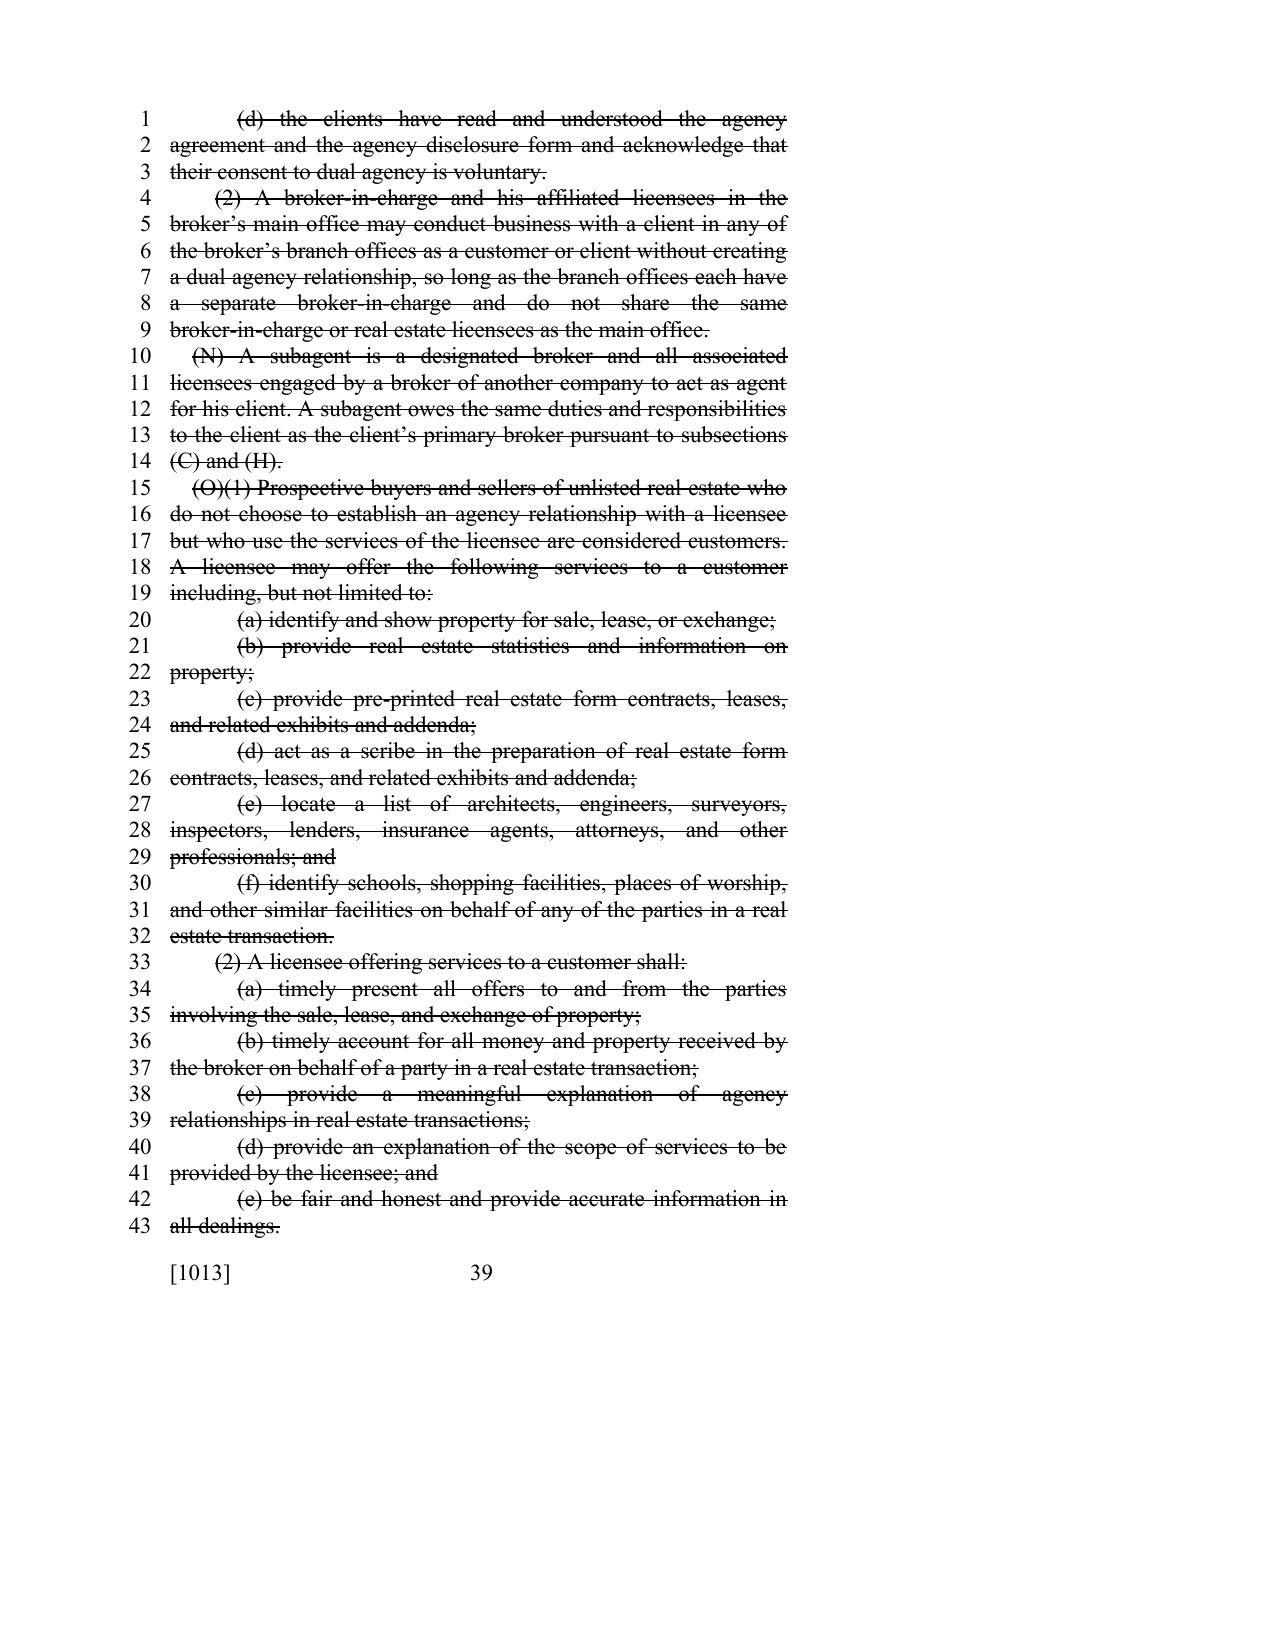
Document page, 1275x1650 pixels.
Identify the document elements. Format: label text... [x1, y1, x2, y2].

text (b) timely account for all money and property received by the broker on behalf of a party in a real estate transaction; [169, 1027, 787, 1080]
text (O)(1) Prospective buyers and sellers of unlisted real estate who do not choose to establish an agency relationship with a licensee but who use the services of the licensee are considered customers. A licensee may offer the following services to a customer including, but not limited to: [169, 474, 787, 515]
text (2) A broker-in-charge and his affiliated licensees in the broker’s main office may conduct business with a client in any of the broker’s branch offices as a customer or client without creating a dual agency relationship, so long as the branch offices each have a separate broker-in-charge and do not share the same broker-in-charge or real estate licensees as the main office. [169, 305, 787, 342]
text (e) be fair and honest and provide accurate information in all dealings. [169, 1186, 787, 1238]
text (a) timely present all offers to and from the parties involving the sale, lease, and exchange of property; [169, 975, 787, 1027]
text (O)(1) Prospective buyers and sellers of unlisted real estate who do not choose to establish an agency relationship with a licensee but who use the services of the licensee are considered customers. A licensee may offer the following services to a customer including, but not limited to: [169, 568, 787, 606]
text (N) A subagent is a designated broker and all associated licensees engaged by a broker of another company to act as agent for his client. A subagent owes the same duties and responsibilities to the client as the client’s primary broker pursuant to subsections (C) and (H). [169, 437, 787, 474]
text (2) A broker-in-charge and his affiliated licensees in the broker’s main office may conduct business with a client in any of the broker’s branch offices as a customer or client without creating a dual agency relationship, so long as the branch offices each have a separate broker-in-charge and do not share the same broker-in-charge or real estate licensees as the main office. [169, 184, 787, 225]
text (d) act as a scribe in the preparation of real estate form contracts, leases, and related exhibits and addenda; [169, 737, 787, 790]
text (c) provide a meaningful explanation of agency relationships in real estate transactions; [169, 1080, 787, 1133]
text (c) provide pre-printed real estate form contracts, leases, and related exhibits and addenda; [169, 685, 787, 737]
text (e) locate a list of architects, engineers, surveyors, inspectors, lenders, insurance agents, attorneys, and other professionals; and [169, 790, 787, 831]
text (b) provide real estate statistics and information on property; [169, 632, 787, 685]
text (e) locate a list of architects, engineers, surveyors, inspectors, lenders, insurance agents, attorneys, and other professionals; and [169, 832, 787, 869]
text (f) identify schools, shopping facilities, places of worship, and other similar facilities on behalf of any of the parties in a real estate transaction. [169, 911, 787, 948]
text (N) A subagent is a designated broker and all associated licensees engaged by a broker of another company to act as agent for his client. A subagent owes the same duties and responsibilities to the client as the client’s primary broker pursuant to subsections (C) and (H). [169, 342, 787, 383]
text (d) provide an explanation of the scope of services to be provided by the licensee; and [169, 1133, 787, 1186]
text (d) the clients have read and understood the agency agreement and the agency disclosure form and acknowledge that their consent to dual agency is voluntary. [169, 147, 787, 184]
text (f) identify schools, shopping facilities, places of worship, and other similar facilities on behalf of any of the parties in a real estate transaction. [169, 869, 787, 910]
text (2) A licensee offering services to a customer shall: [169, 948, 787, 975]
text (a) identify and show property for sale, lease, or exchange; [169, 606, 787, 632]
text (d) the clients have read and understood the agency agreement and the agency disclosure form and acknowledge that their consent to dual agency is voluntary. [169, 105, 787, 146]
